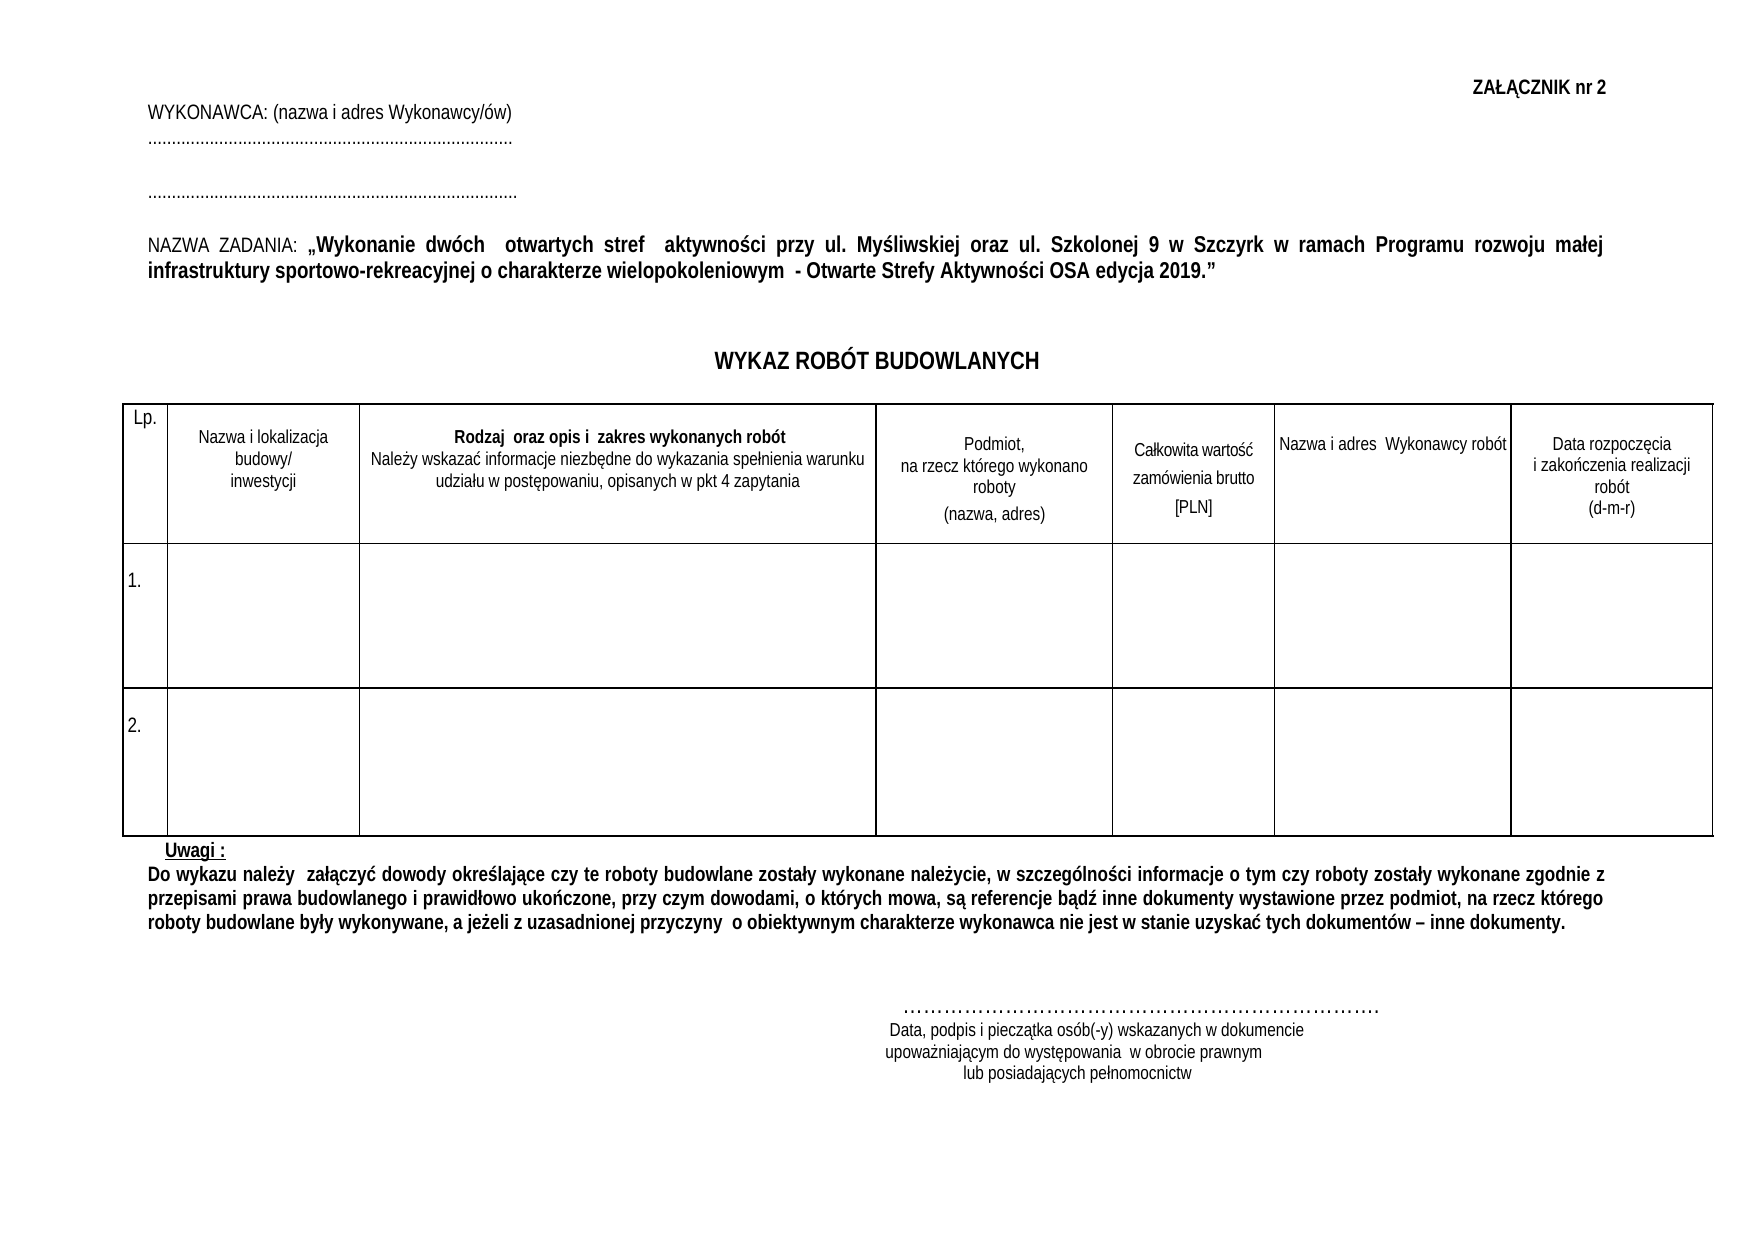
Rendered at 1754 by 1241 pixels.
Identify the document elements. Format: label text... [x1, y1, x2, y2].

text .............................................................................. [148, 177, 1606, 202]
table_cell [1113, 689, 1274, 835]
text Uwagi : [148, 837, 1606, 862]
table_cell [1275, 544, 1510, 687]
text ……………………………………………………………. [15, 990, 1606, 1019]
text ZAŁĄCZNIK nr 2 [148, 74, 1606, 99]
text NAZWA ZADANIA: „Wykonanie dwóch otwartych stref aktywności przy ul. Myśliwskiej oraz ul. Szkolonej 9 w Szczyrk w ramach Programu rozwoju małej infrastruktury sportowo-rekreacyjnej o charakterze wielopokoleniowym - Otwarte Strefy Aktywności OSA edycja 2019.” [148, 231, 1606, 284]
table_header Podmiot, na rzecz którego wykonano roboty (nazwa, adres) [877, 405, 1112, 543]
text lub posiadających pełnomocnictw [448, 1062, 1606, 1084]
table_header Lp. [124, 405, 167, 543]
table_cell [1512, 544, 1712, 687]
table_cell 2. [124, 689, 167, 835]
table_cell [1512, 689, 1712, 835]
text WYKONAWCA: (nazwa i adres Wykonawcy/ów) [148, 99, 1606, 124]
table_header Rodzaj oraz opis i zakres wykonanych robót Należy wskazać informacje niezbędne do wykazania spełnienia warunku udziału w postępowaniu, opisanych w pkt 4 zapytania [360, 405, 875, 543]
text Data, podpis i pieczątka osób(-y) wskazanych w dokumencie [448, 1019, 1606, 1041]
text Do wykazu należy załączyć dowody określające czy te roboty budowlane zostały wykonane należycie, w szczególności informacje o tym czy roboty zostały wykonane zgodnie z przepisami prawa budowlanego i prawidłowo ukończone, przy czym dowodami, o których mowa, są referencje bądź inne dokumenty wystawione przez podmiot, na rzecz którego roboty budowlane były wykonywane, a jeżeli z uzasadnionej przyczyny o obiektywnym charakterze wykonawca nie jest w stanie uzyskać tych dokumentów – inne dokumenty. [148, 862, 1606, 934]
table_cell [168, 689, 359, 835]
table_header Nazwa i lokalizacja budowy/ inwestycji [168, 405, 359, 543]
text ............................................................................. [148, 124, 1606, 149]
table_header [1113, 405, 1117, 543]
table_cell 1. [124, 544, 167, 687]
table_cell [168, 544, 359, 687]
table_header Data rozpoczęcia i zakończenia realizacji robót (d-m-r) [1512, 405, 1712, 543]
table_cell [360, 689, 875, 835]
text upoważniającym do występowania w obrocie prawnym [448, 1041, 1606, 1062]
table_cell [360, 544, 875, 687]
table_header Nazwa i adres Wykonawcy robót [1275, 405, 1510, 543]
text WYKAZ ROBÓT BUDOWLANYCH [148, 346, 1606, 374]
table_cell [1275, 689, 1510, 835]
table_cell [877, 689, 1112, 835]
table_cell [877, 544, 1112, 687]
table_cell [1113, 544, 1274, 687]
